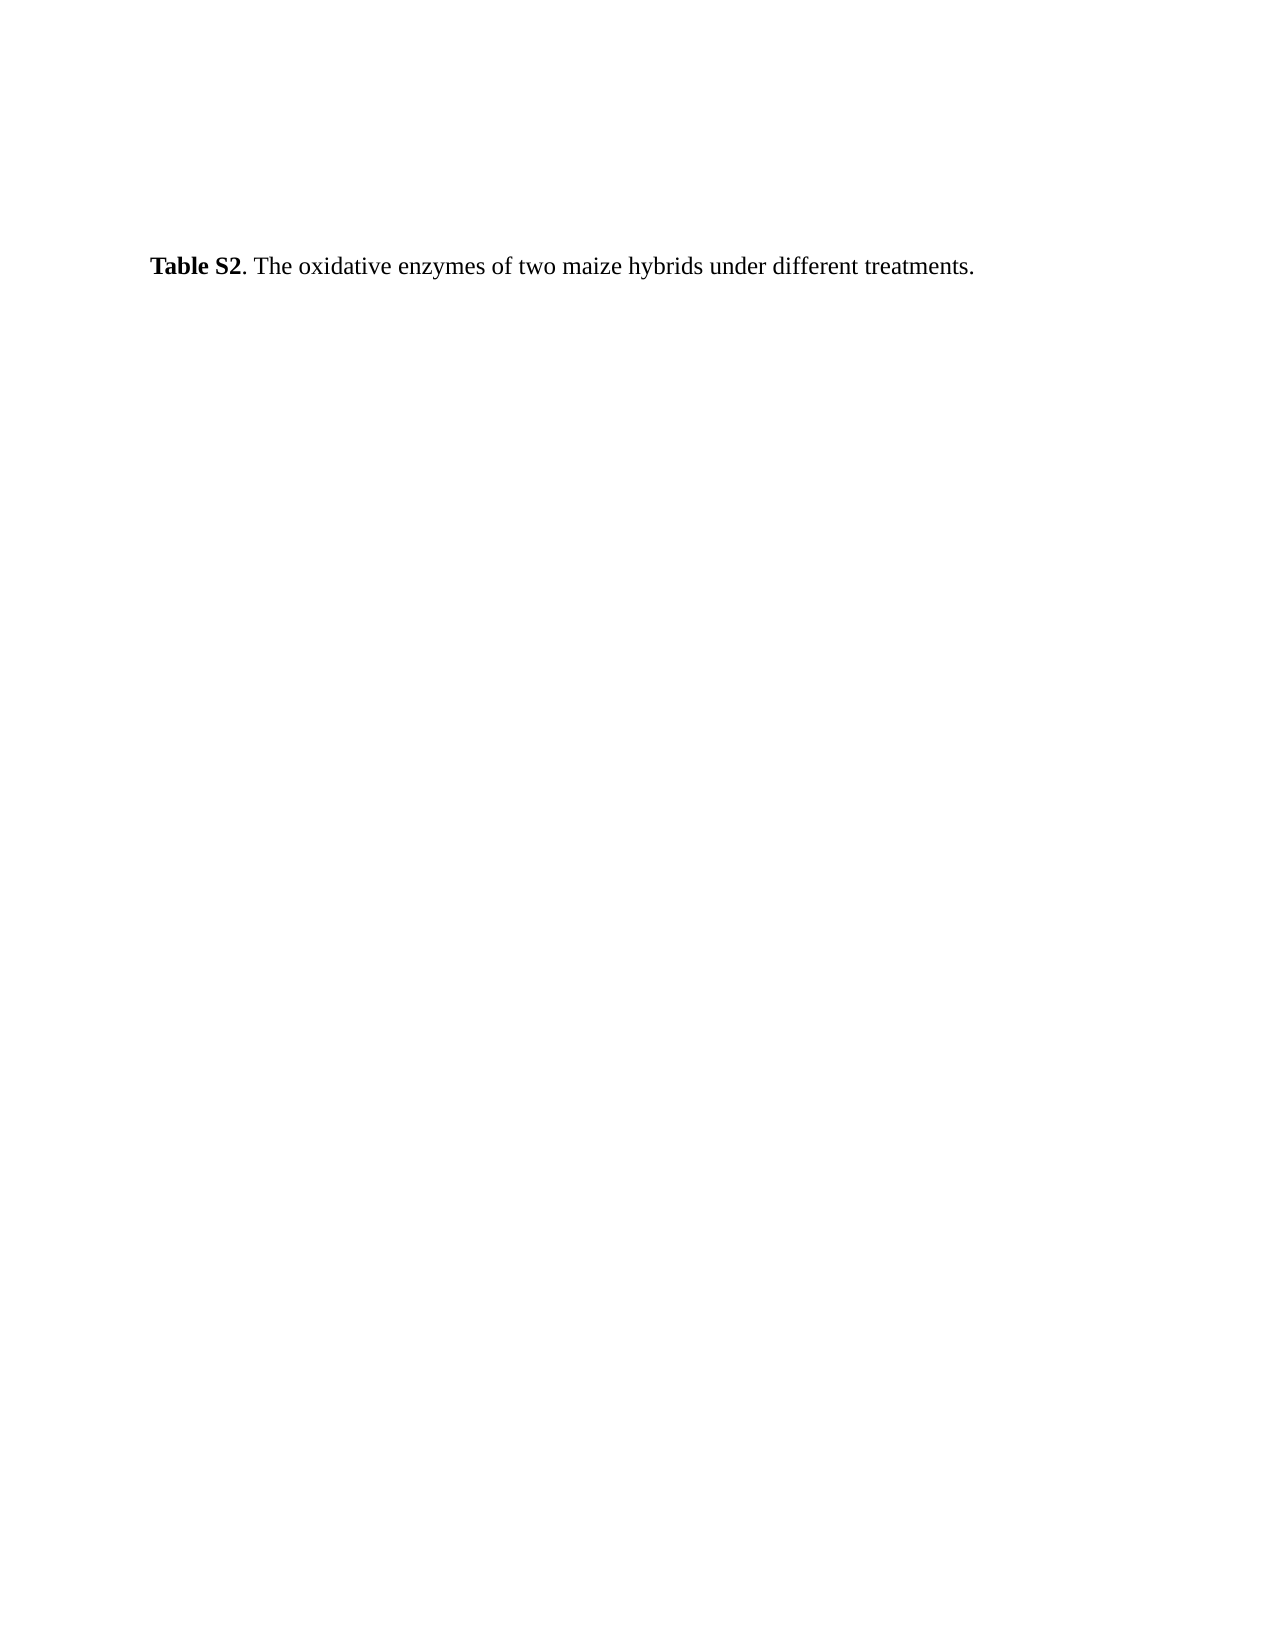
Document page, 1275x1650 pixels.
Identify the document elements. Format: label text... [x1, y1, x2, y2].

text Table S2. The oxidative enzymes of two maize hybrids under different treatments. [150, 251, 1125, 279]
